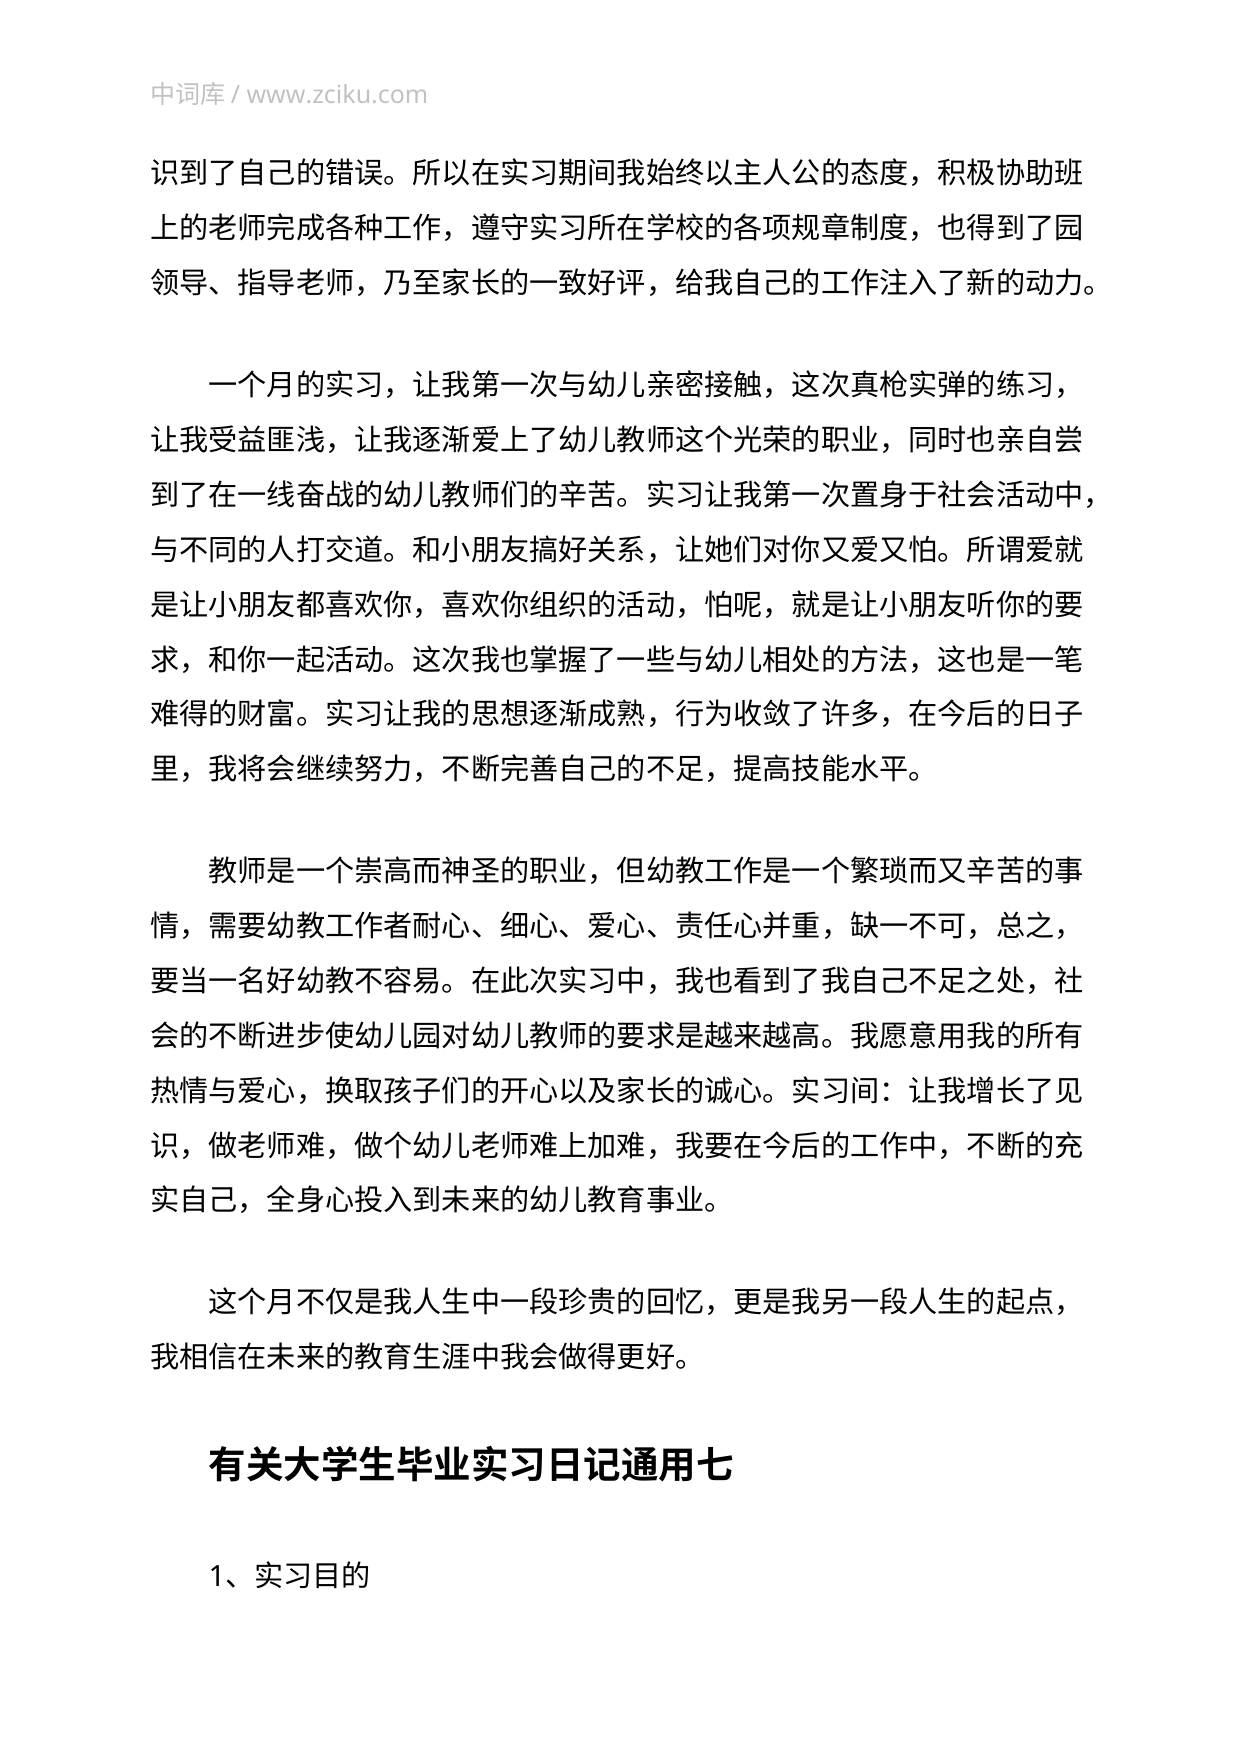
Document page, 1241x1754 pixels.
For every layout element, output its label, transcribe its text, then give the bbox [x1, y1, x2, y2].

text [150, 150, 1090, 302]
text 这个月不仅是我人生中一段珍贵的回忆，更是我另一段人生的起点，我相信在未来的教育生涯中我会做得更好。 [150, 1279, 1090, 1376]
text 一个月的实习，让我第一次与幼儿亲密接触，这次真枪实弹的练习，让我受益匪浅，让我逐渐爱上了幼儿教师这个光荣的职业，同时也亲自尝到了在一线奋战的幼儿教师们的辛苦。实习让我第一次置身于社会活动中，与不同的人打交道。和小朋友搞好关系，让她们对你又爱又怕。所谓爱就是让小朋友都喜欢你，喜欢你组织的活动，怕呢，就是让小朋友听你的要求，和你一起活动。这次我也掌握了一些与幼儿相处的方法，这也是一笔难得的财富。实习让我的思想逐渐成熟，行为收敛了许多，在今后的日子里，我将会继续努力，不断完善自己的不足，提高技能水平。 [150, 362, 1090, 788]
text 1、实习目的 [150, 1553, 1090, 1595]
text 有关大学生毕业实习日记通用七 [150, 1435, 1090, 1490]
text 教师是一个崇高而神圣的职业，但幼教工作是一个繁琐而又辛苦的事情，需要幼教工作者耐心、细心、爱心、责任心并重，缺一不可，总之，要当一名好幼教不容易。在此次实习中，我也看到了我自己不足之处，社会的不断进步使幼儿园对幼儿教师的要求是越来越高。我愿意用我的所有热情与爱心，换取孩子们的开心以及家长的诚心。实习间：让我增长了见识，做老师难，做个幼儿老师难上加难，我要在今后的工作中，不断的充实自己，全身心投入到未来的幼儿教育事业。 [150, 848, 1090, 1219]
